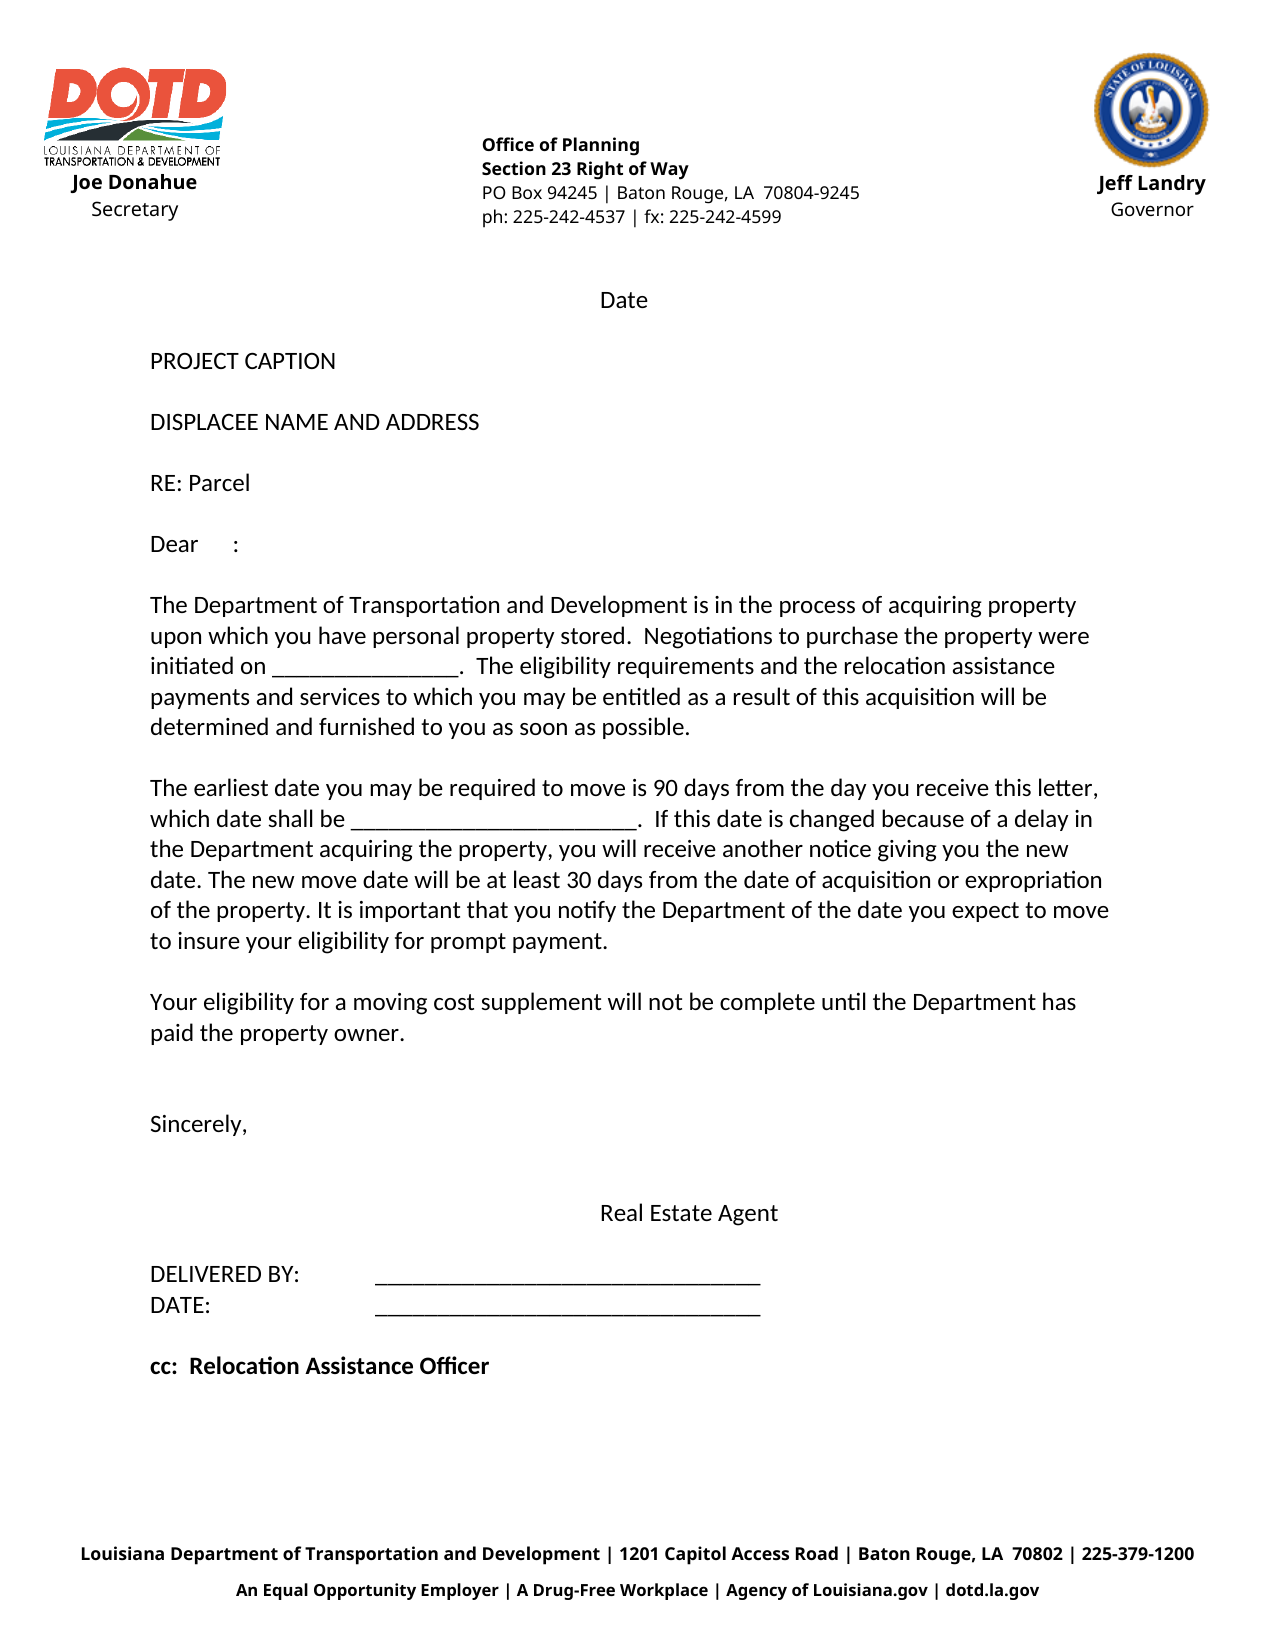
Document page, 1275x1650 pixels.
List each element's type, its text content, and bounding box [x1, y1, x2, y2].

text DISPLACEE NAME AND ADDRESS [150, 406, 1125, 437]
text The Department of Transportation and Development is in the process of acquiring property upon which you have personal property stored. Negotiations to purchase the property were initiated on _______________. The eligibility requirements and the relocation assistance payments and services to which you may be entitled as a result of this acquisition will be determined and furnished to you as soon as possible. [150, 589, 1125, 742]
text Your eligibility for a moving cost supplement will not be complete until the Department has paid the property owner. [150, 986, 1125, 1047]
text cc: Relocation Assistance Officer [150, 1350, 1125, 1381]
text Real Estate Agent [150, 1197, 1125, 1228]
text Sincerely, [150, 1108, 1125, 1139]
text DATE: _______________________________ [150, 1289, 1125, 1319]
text DELIVERED BY: _______________________________ [150, 1258, 1125, 1289]
text RE: Parcel [150, 467, 1125, 498]
text Date [525, 284, 1125, 315]
text The earliest date you may be required to move is 90 days from the day you receive this letter, which date shall be _______________________. If this date is changed because of a delay in the Department acquiring the property, you will receive another notice giving you the new date. The new move date will be at least 30 days from the date of acquisition or expropriation of the property. It is important that you notify the Department of the date you expect to move to insure your eligibility for prompt payment. [150, 773, 1125, 956]
text Dear : [150, 528, 1125, 559]
text PROJECT CAPTION [150, 345, 1125, 376]
